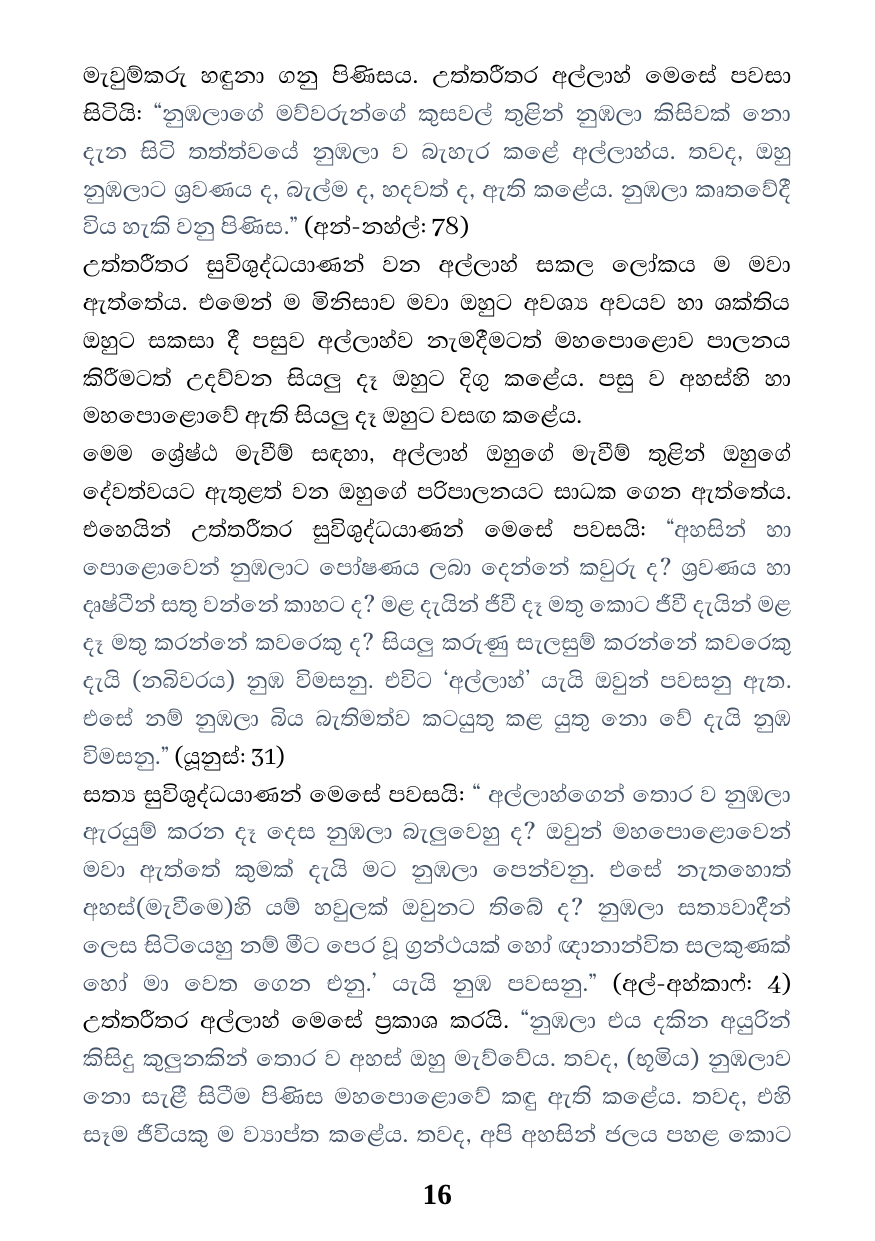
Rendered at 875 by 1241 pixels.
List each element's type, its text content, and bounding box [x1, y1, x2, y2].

text උත්තරීතර සුවිශුද්ධයාණන් වන අල්ලාහ් සකල ලෝකය ම මවා ඇත්තේය. එමෙන් ම මිනිසාව මවා ඔහුට අවශ්‍ය අවයව හා ශක්තිය ඔහුට සකසා දී පසුව අල්ලාහ්ව නැමදීමටත් මහපොළොව පාලනය කිරීමටත් උදව්වන සියලු දෑ ඔහුට දිගු කළේය. පසු ව අහස්හි හා මහපොළොවේ ඇති සියලු දෑ ඔහුට වසඟ කළේය. [83, 248, 791, 434]
text මෙම ශ්‍රේෂ්ඨ මැවීම් සඳහා, අල්ලාහ් ඔහුගේ මැවීම් තුළින් ඔහුගේ දේවත්වයට ඇතුළත් වන ඔහුගේ පරිපාලනයට සාධක ගෙන ඇත්තේය. එහෙයින් උත්තරීතර සුවිශුද්ධයාණන් මෙසේ පවසයි: “අහසින් හා පොළොවෙන් නුඹලාට පෝෂණය ලබා දෙන්නේ කවුරු ද? ශ්‍රවණය හා දෘෂ්ටීන් සතු වන්නේ කාහට ද? මළ දැයින් ජීවී දෑ මතු කොට ජීවී දැයින් මළ දෑ මතු කරන්නේ කවරෙකු ද? සියලු කරුණු සැලසුම් කරන්නේ කවරෙකු දැයි (නබිවරය) නුඹ විමසනු. එවිට ‘අල්ලාහ්’ යැයි ඔවුන් පවසනු ඇත. එසේ නම් නුඹලා බිය බැතිමත්ව කටයුතු කළ යුතු නො වේ දැයි නුඹ විමසනු.” (යූනුස්: 31) [83, 437, 791, 774]
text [83, 777, 791, 1152]
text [83, 59, 791, 245]
